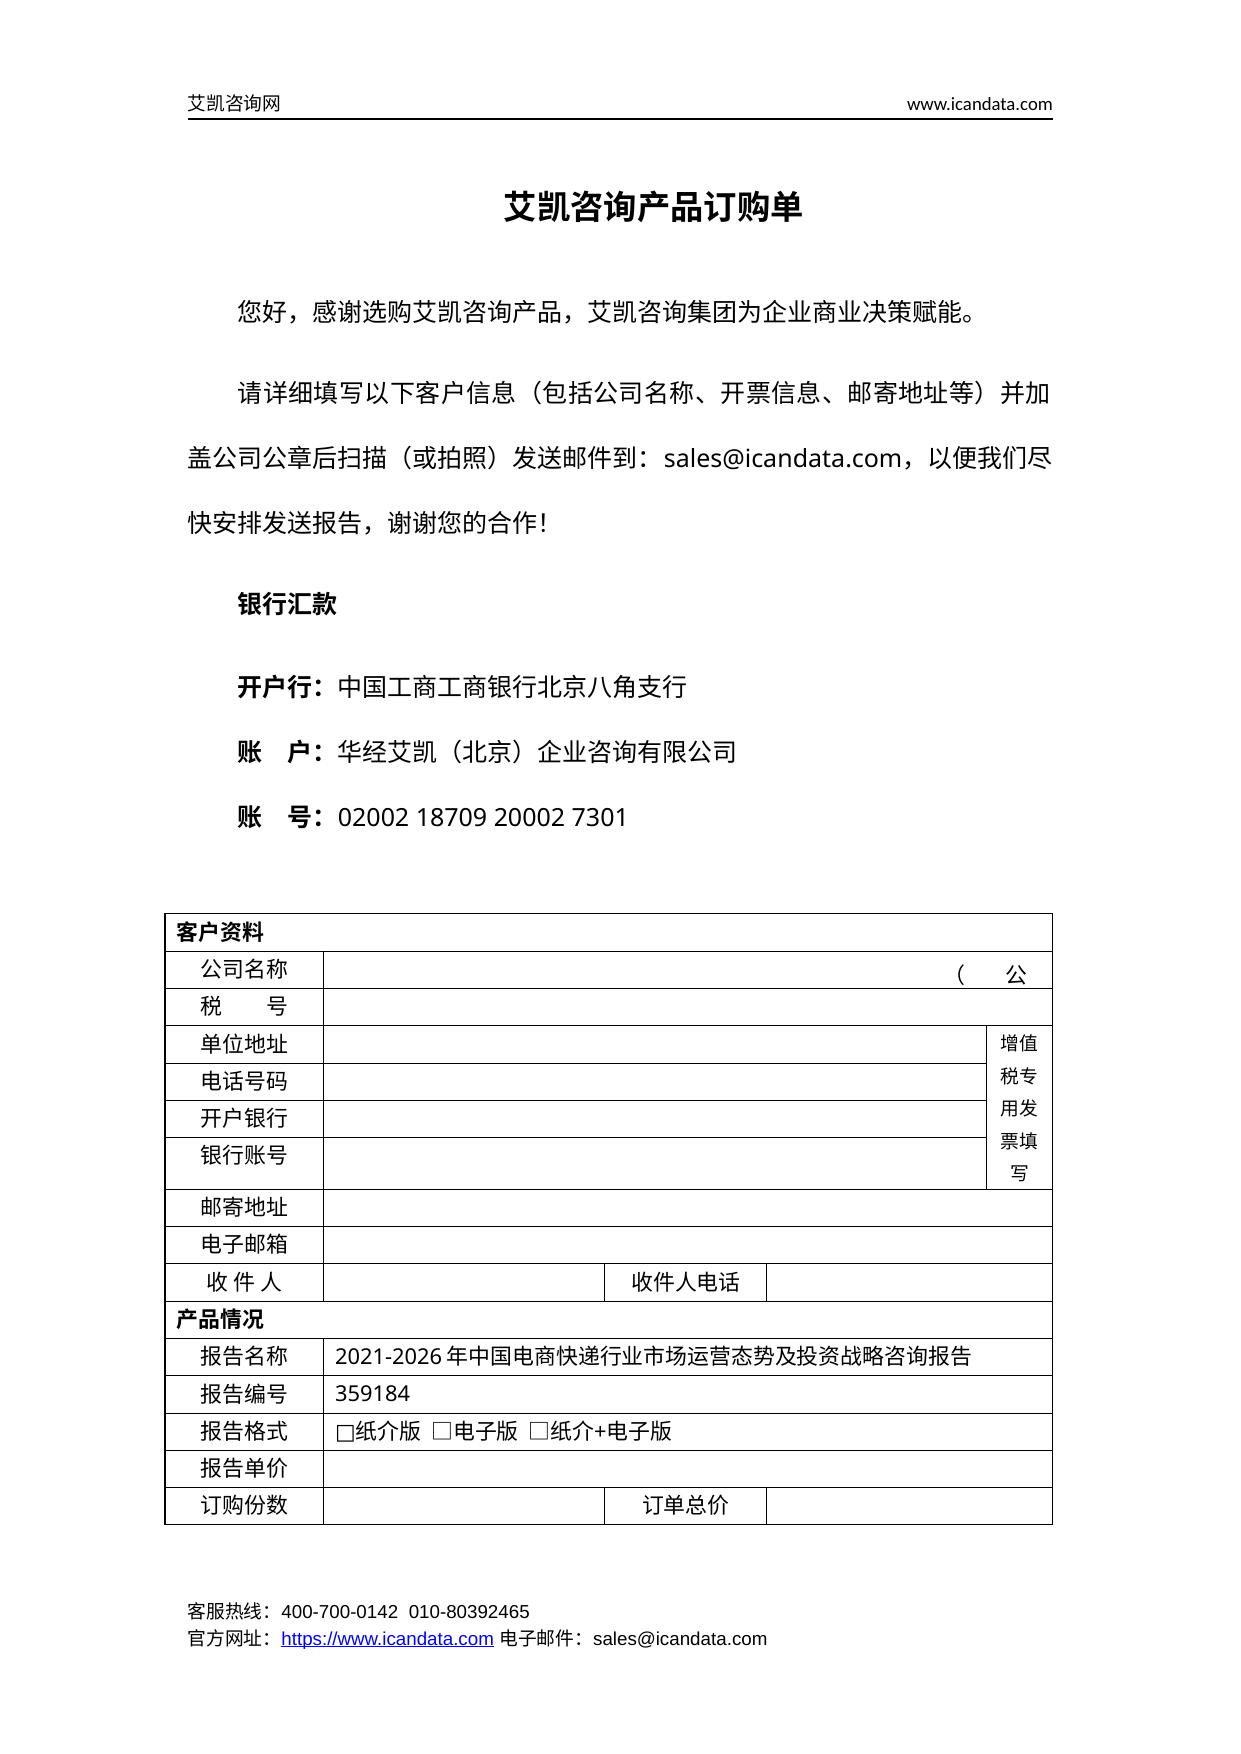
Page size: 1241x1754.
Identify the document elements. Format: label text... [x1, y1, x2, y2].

table_cell [324, 1451, 1052, 1487]
text 艾凯咨询产品订购单 [187, 172, 1053, 237]
text 账 号：02002 18709 20002 7301 [187, 783, 1053, 848]
table_cell 报告名称 [166, 1339, 323, 1375]
text 账 户：华经艾凯（北京）企业咨询有限公司 [187, 718, 1053, 783]
table_cell [324, 1026, 986, 1062]
table_cell 单位地址 [166, 1026, 323, 1062]
table_cell [767, 1488, 1052, 1524]
table_cell 税 号 [166, 989, 323, 1025]
table_cell [324, 952, 1052, 988]
table_cell [324, 989, 1052, 1025]
table_cell 银行账号 [166, 1138, 323, 1189]
table_cell [324, 1190, 1052, 1226]
table_cell □纸介版 □电子版 □纸介+电子版 [324, 1414, 1052, 1450]
table_cell [324, 1488, 604, 1524]
text 银行汇款 [187, 570, 1053, 635]
table_cell 收 件 人 [166, 1264, 323, 1301]
table_cell 报告编号 [166, 1376, 323, 1412]
table_cell [324, 1138, 986, 1189]
table_cell 359184 [324, 1376, 1052, 1412]
text 请详细填写以下客户信息（包括公司名称、开票信息、邮寄地址等）并加盖公司公章后扫描（或拍照）发送邮件到：sales@icandata.com，以便我们尽快安排发送报告，谢谢您的合作！ [187, 359, 1053, 554]
table_header 客户资料 [166, 914, 1052, 951]
table_cell 报告格式 [166, 1414, 323, 1450]
table_cell 公司名称 [166, 952, 323, 988]
table_cell 订购份数 [166, 1488, 323, 1524]
table_cell [324, 1101, 986, 1137]
text 开户行：中国工商工商银行北京八角支行 [187, 653, 1053, 718]
table_cell [324, 1264, 604, 1301]
text 您好，感谢选购艾凯咨询产品，艾凯咨询集团为企业商业决策赋能。 [187, 278, 1053, 343]
table_cell 开户银行 [166, 1101, 323, 1137]
table_cell [767, 1264, 1052, 1301]
table_cell [324, 1064, 986, 1100]
table_cell 邮寄地址 [166, 1190, 323, 1226]
table_cell [324, 1227, 1052, 1263]
table_cell 2021-2026年中国电商快递行业市场运营态势及投资战略咨询报告 [324, 1339, 1052, 1375]
table_cell 收件人电话 [605, 1264, 766, 1301]
table_cell 报告单价 [166, 1451, 323, 1487]
table_cell 订单总价 [605, 1488, 766, 1524]
table_cell 电子邮箱 [166, 1227, 323, 1263]
table_cell 电话号码 [166, 1064, 323, 1100]
table_cell 增值税专用发票填写 [987, 1026, 1052, 1189]
table_cell 产品情况 [166, 1302, 1052, 1338]
